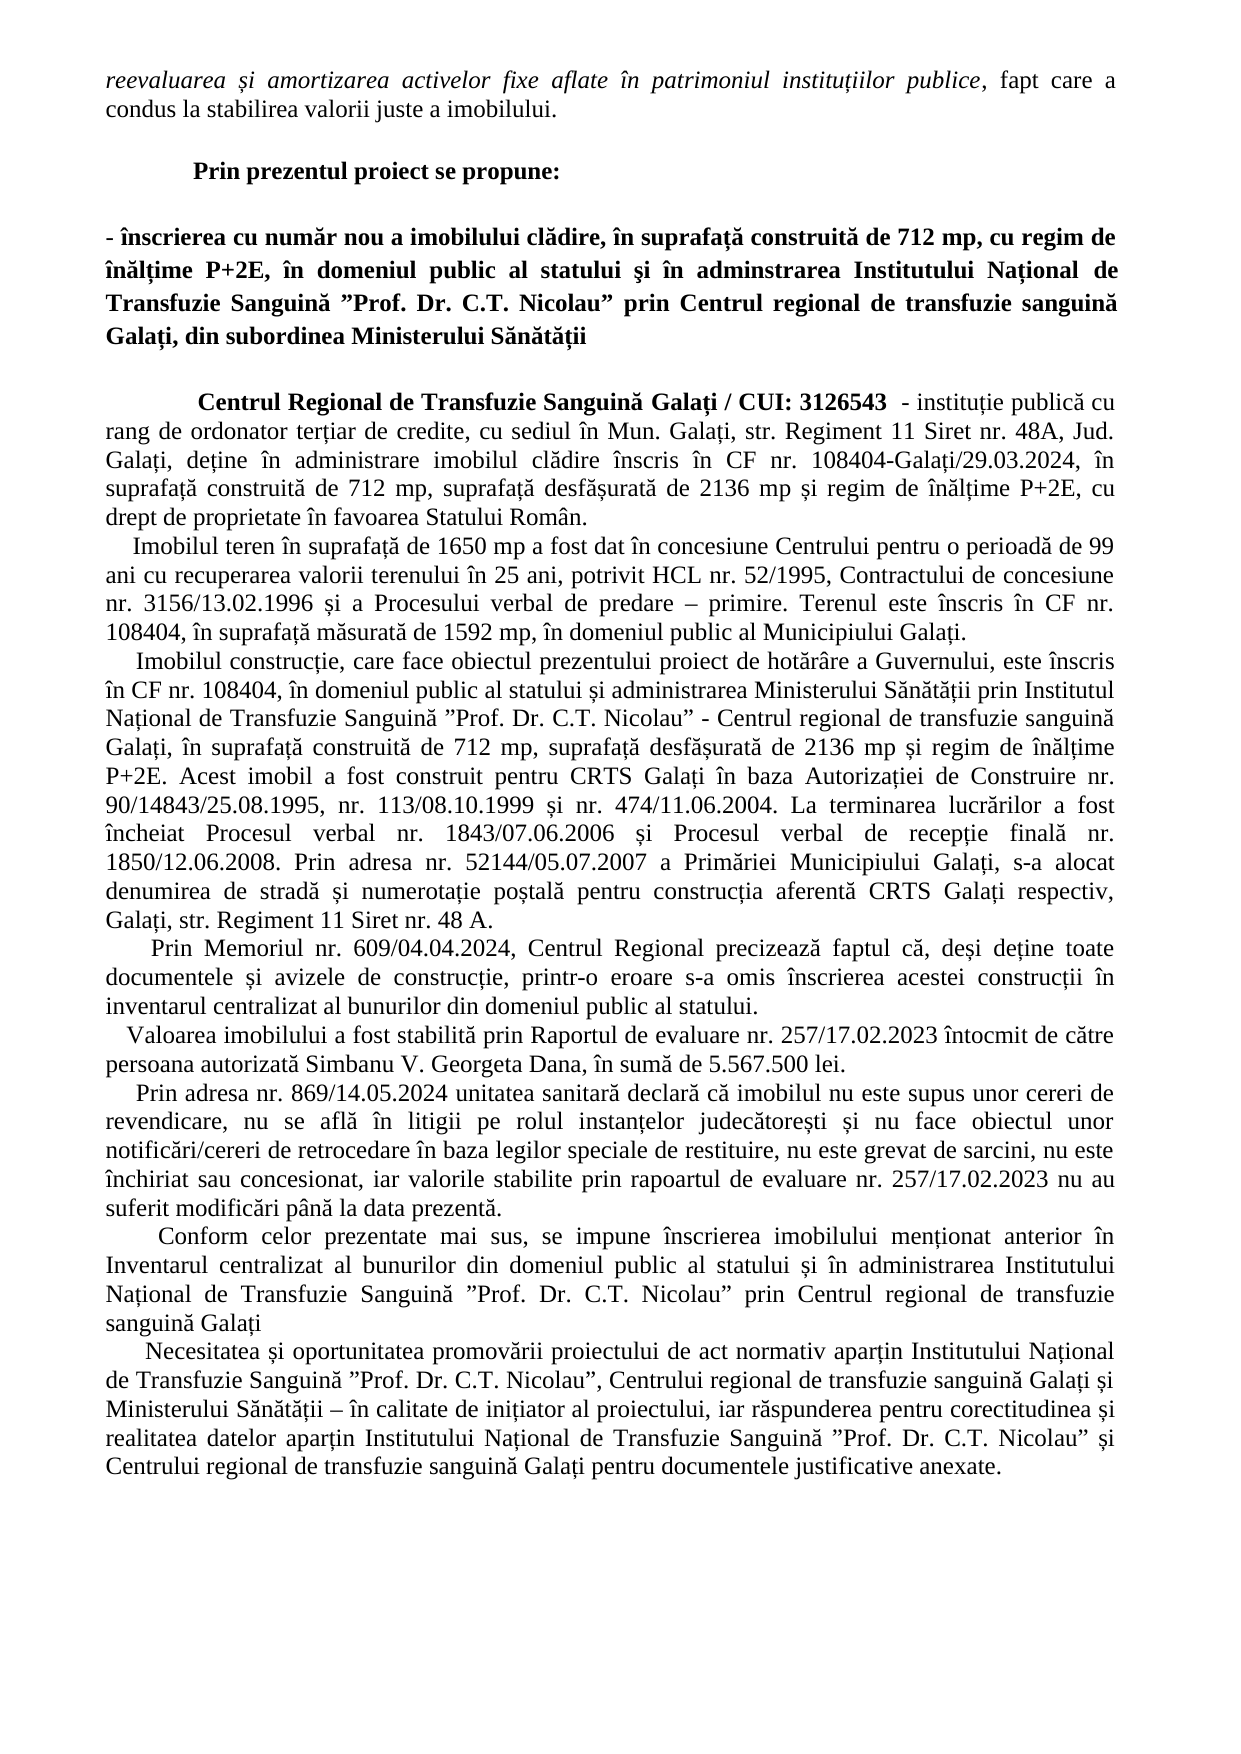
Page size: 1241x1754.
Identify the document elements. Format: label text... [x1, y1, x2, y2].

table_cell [94, 66, 1127, 156]
table_cell Prin prezentul proiect se propune: - înscrierea cu număr nou a imobilului clădire, în suprafață construită de 712 mp, cu regim de înălțime P+2E, în domeniul public al statului şi în adminstrarea Institutului Național de Transfuzie Sanguină ”Prof. Dr. C.T. Nicolau” prin Centrul regional de transfuzie sanguină Galați, din subordinea Ministerului Sănătății Centrul Regional de Transfuzie Sanguină Galați / CUI: 3126543 - instituție publică cu rang de ordonator terțiar de credite, cu sediul în Mun. Galați, str. Regiment 11 Siret nr. 48A, Jud. Galați, deține în administrare imobilul clădire înscris în CF nr. 108404-Galați/29.03.2024, în suprafață construită de 712 mp, suprafață desfășurată de 2136 mp și regim de înălțime P+2E, cu drept de proprietate în favoarea Statului Român. Imobilul teren în suprafață de 1650 mp a fost dat în concesiune Centrului pentru o perioadă de 99 ani cu recuperarea valorii terenului în 25 ani, potrivit HCL nr. 52/1995, Contractului de concesiune nr. 3156/13.02.1996 și a Procesului verbal de predare – primire. Terenul este înscris în CF nr. 108404, în suprafață măsurată de 1592 mp, în domeniul public al Municipiului Galați. Imobilul construcție, care face obiectul prezentului proiect de hotărâre a Guvernului, este înscris în CF nr. 108404, în domeniul public al statului și administrarea Ministerului Sănătății prin Institutul Național de Transfuzie Sanguină ”Prof. Dr. C.T. Nicolau” - Centrul regional de transfuzie sanguină Galați, în suprafață construită de 712 mp, suprafață desfășurată de 2136 mp și regim de înălțime P+2E. Acest imobil a fost construit pentru CRTS Galați în baza Autorizației de Construire nr. 90/14843/25.08.1995, nr. 113/08.10.1999 și nr. 474/11.06.2004. La terminarea lucrărilor a fost încheiat Procesul verbal nr. 1843/07.06.2006 și Procesul verbal de recepție finală nr. 1850/12.06.2008. Prin adresa nr. 52144/05.07.2007 a Primăriei Municipiului Galați, s-a alocat denumirea de stradă și numerotație poștală pentru construcția aferentă CRTS Galați respectiv, Galați, str. Regiment 11 Siret nr. 48 A. Prin Memoriul nr. 609/04.04.2024, Centrul Regional precizează faptul că, deși deține toate documentele și avizele de construcție, printr-o eroare s-a omis înscrierea acestei construcții în inventarul centralizat al bunurilor din domeniul public al statului. Valoarea imobilului a fost stabilită prin Raportul de evaluare nr. 257/17.02.2023 întocmit de către persoana autorizată Simbanu V. Georgeta Dana, în sumă de 5.567.500 lei. Prin adresa nr. 869/14.05.2024 unitatea sanitară declară că imobilul nu este supus unor cereri de revendicare, nu se află în litigii pe rolul instanțelor judecătorești și nu face obiectul unor notificări/cereri de retrocedare în baza legilor speciale de restituire, nu este grevat de sarcini, nu este închiriat sau concesionat, iar valorile stabilite prin rapoartul de evaluare nr. 257/17.02.2023 nu au suferit modificări până la data prezentă. Conform celor prezentate mai sus, se impune înscrierea imobilului menționat anterior în Inventarul centralizat al bunurilor din domeniul public al statului și în administrarea Institutului Național de Transfuzie Sanguină ”Prof. Dr. C.T. Nicolau” prin Centrul regional de transfuzie sanguină Galați Necesitatea și oportunitatea promovării proiectului de act normativ aparțin Institutului Național de Transfuzie Sanguină ”Prof. Dr. C.T. Nicolau”, Centrului regional de transfuzie sanguină Galați și Ministerului Sănătății – în calitate de inițiator al proiectului, iar răspunderea pentru corectitudinea și realitatea datelor aparțin Institutului Național de Transfuzie Sanguină ”Prof. Dr. C.T. Nicolau” și Centrului regional de transfuzie sanguină Galați pentru documentele justificative anexate. [94, 156, 1127, 1513]
